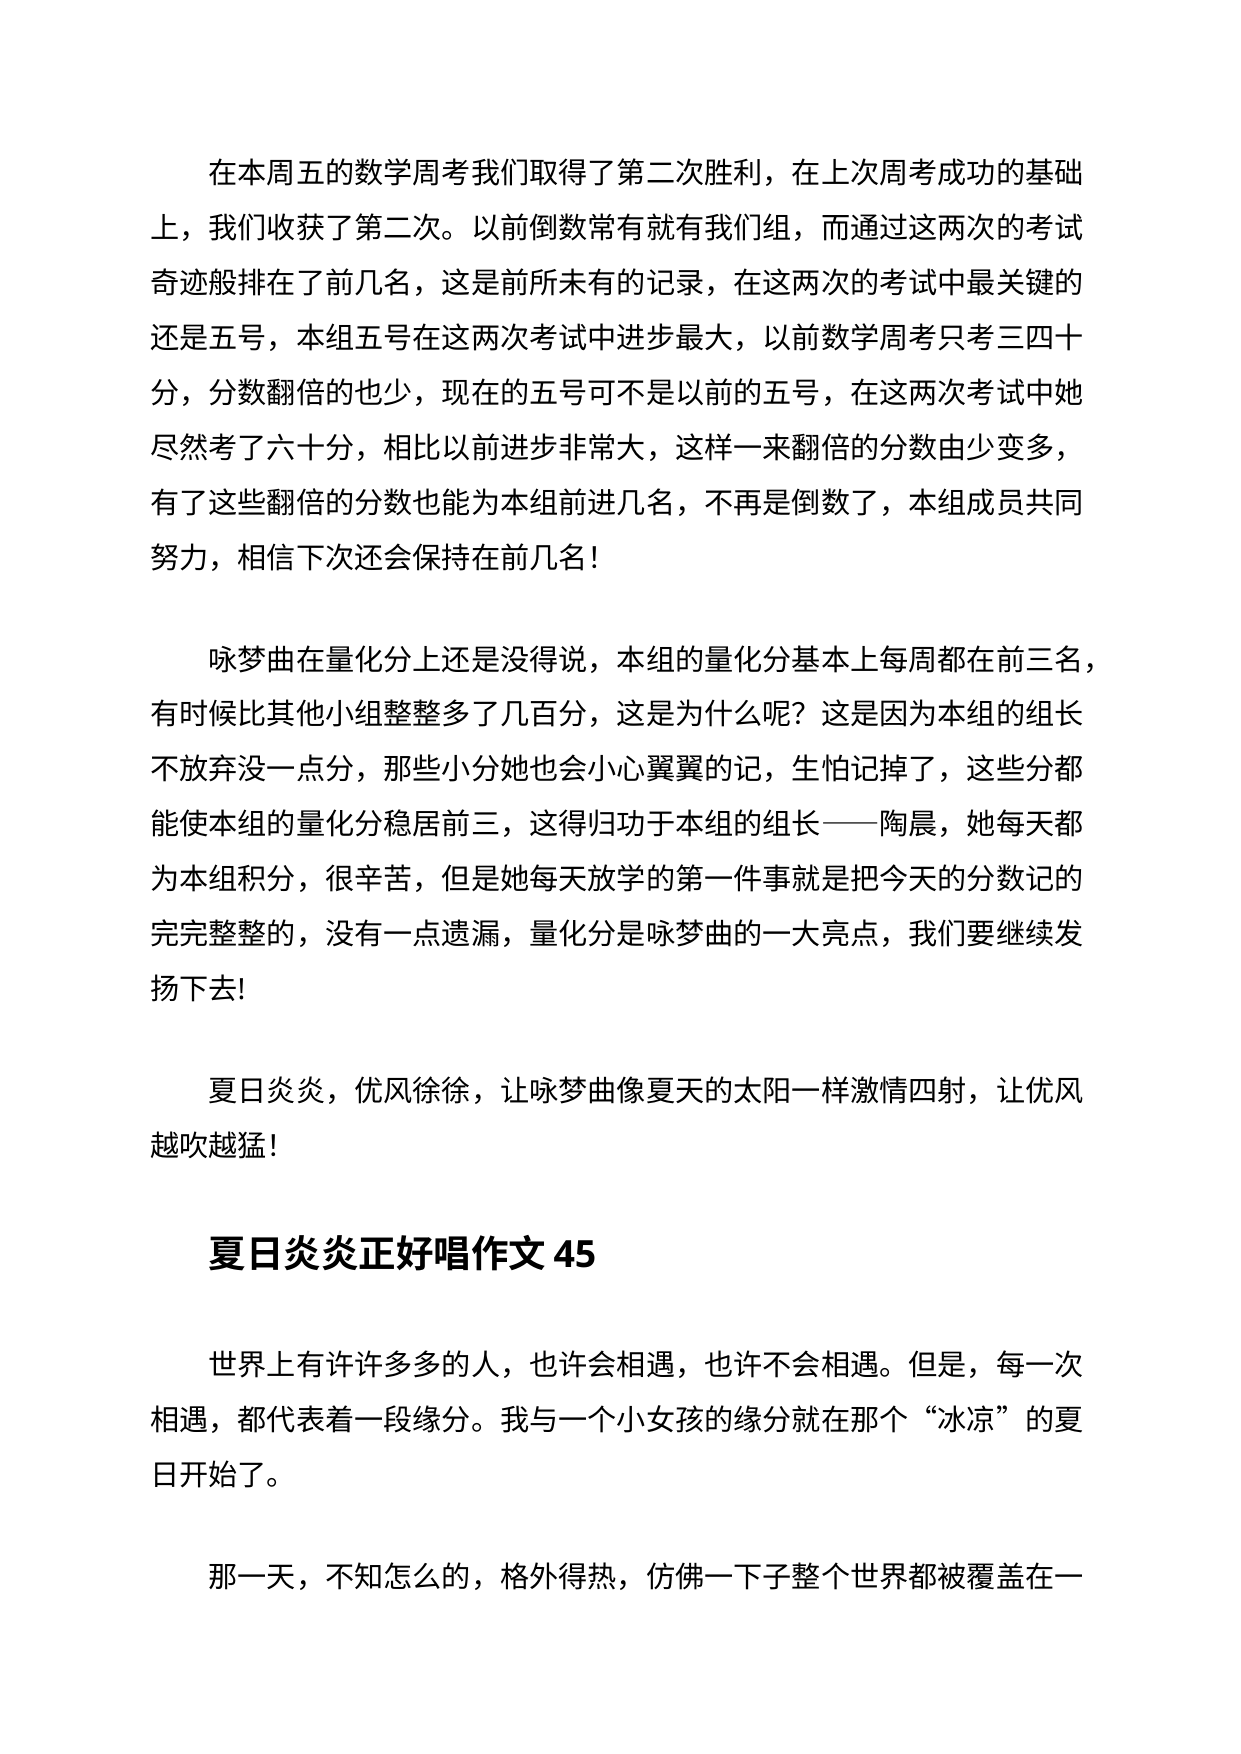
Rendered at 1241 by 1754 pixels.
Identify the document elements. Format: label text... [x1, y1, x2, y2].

text 世界上有许许多多的人，也许会相遇，也许不会相遇。但是，每一次相遇，都代表着一段缘分。我与一个小女孩的缘分就在那个“冰凉”的夏日开始了。 [150, 1342, 1090, 1494]
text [150, 1553, 1090, 1596]
text 在本周五的数学周考我们取得了第二次胜利，在上次周考成功的基础上，我们收获了第二次。以前倒数常有就有我们组，而通过这两次的考试奇迹般排在了前几名，这是前所未有的记录，在这两次的考试中最关键的还是五号，本组五号在这两次考试中进步最大，以前数学周考只考三四十分，分数翻倍的也少，现在的五号可不是以前的五号，在这两次考试中她尽然考了六十分，相比以前进步非常大，这样一来翻倍的分数由少变多，有了这些翻倍的分数也能为本组前进几名，不再是倒数了，本组成员共同努力，相信下次还会保持在前几名！ [150, 150, 1090, 577]
text 夏日炎炎正好唱作文45 [150, 1224, 1090, 1278]
text 夏日炎炎，优风徐徐，让咏梦曲像夏天的太阳一样激情四射，让优风越吹越猛！ [150, 1067, 1090, 1164]
text 咏梦曲在量化分上还是没得说，本组的量化分基本上每周都在前三名，有时候比其他小组整整多了几百分，这是为什么呢？这是因为本组的组长不放弃没一点分，那些小分她也会小心翼翼的记，生怕记掉了，这些分都能使本组的量化分稳居前三，这得归功于本组的组长——陶晨，她每天都为本组积分，很辛苦，但是她每天放学的第一件事就是把今天的分数记的完完整整的，没有一点遗漏，量化分是咏梦曲的一大亮点，我们要继续发扬下去! [150, 636, 1090, 1008]
